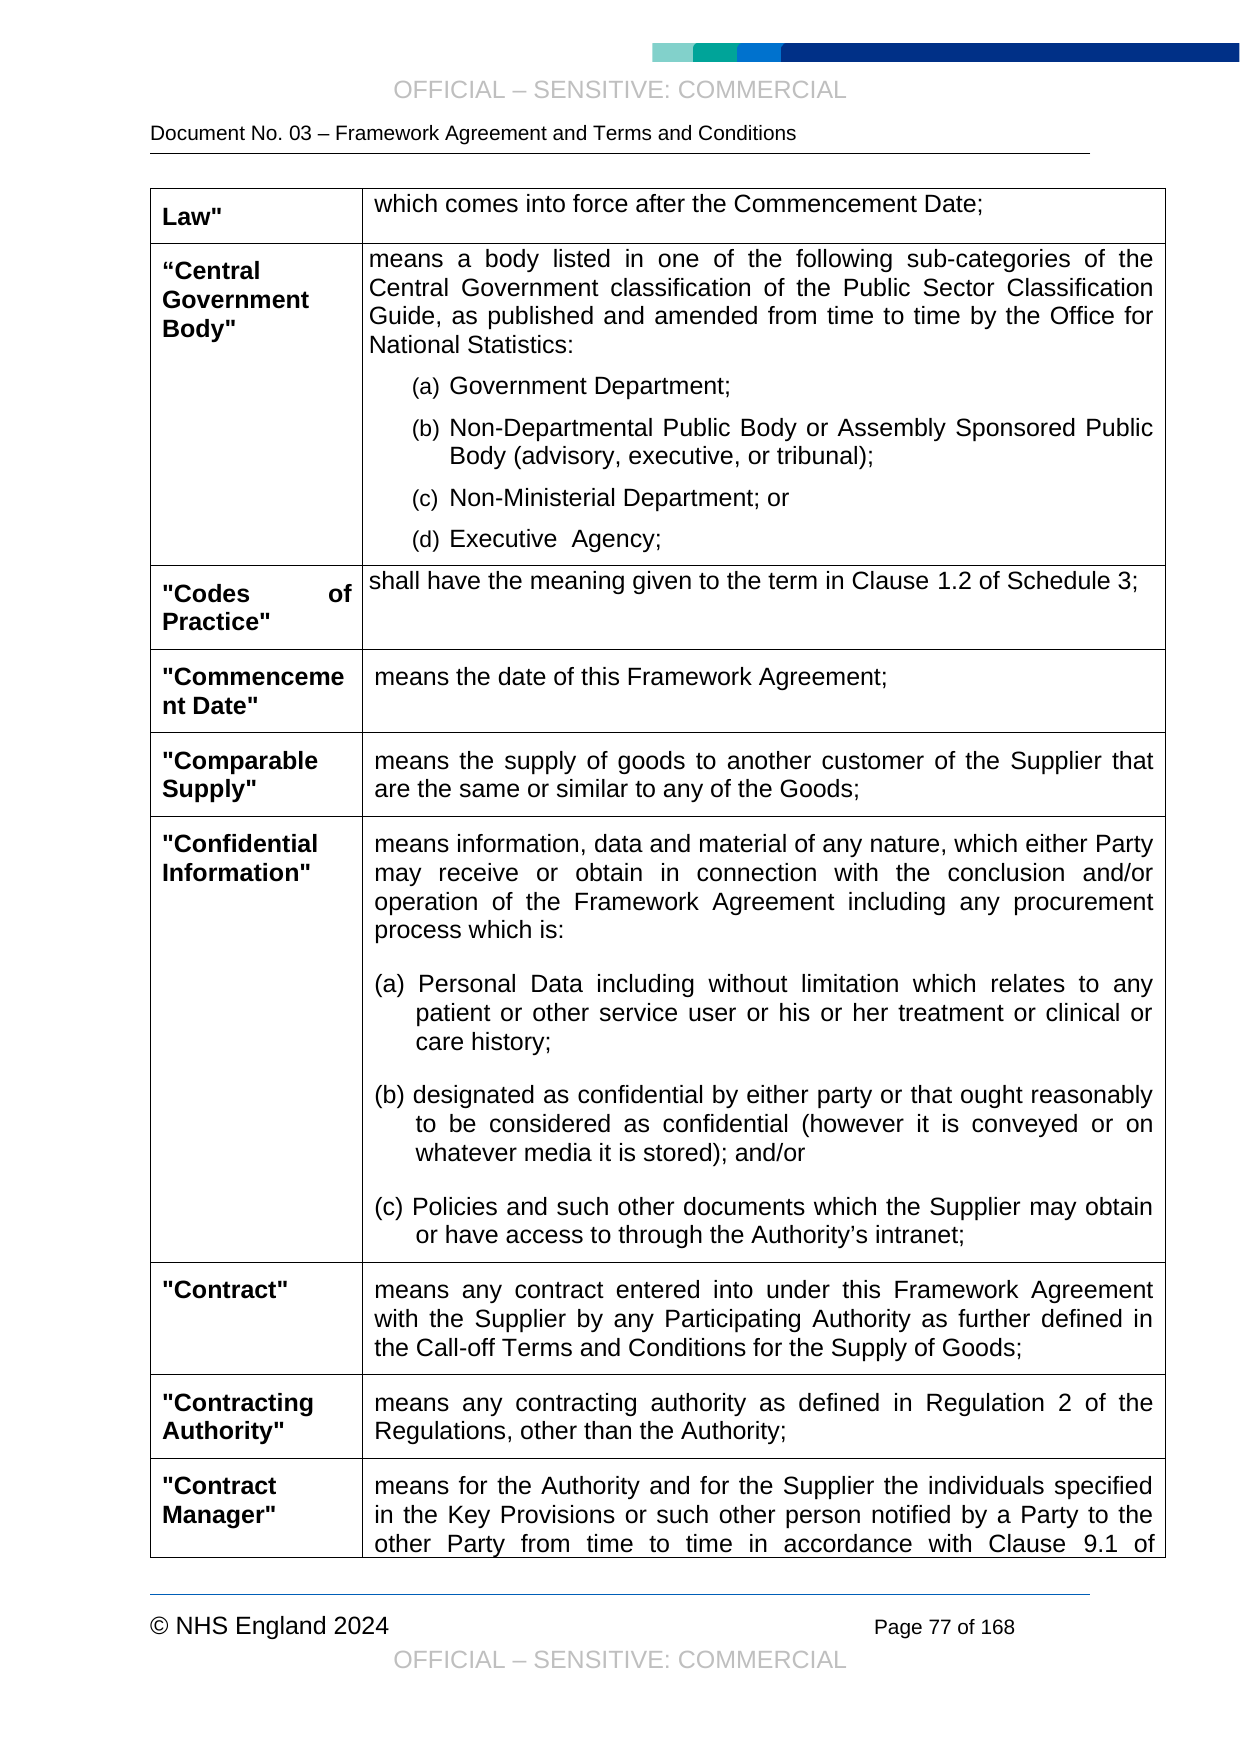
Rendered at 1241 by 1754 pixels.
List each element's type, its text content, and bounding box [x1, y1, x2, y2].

table_cell "Contracting Authority" [151, 1375, 362, 1457]
table_cell “Central Government Body" [151, 244, 362, 565]
table_cell means the supply of goods to another customer of the Supplier that are the same or similar to any of the Goods; [363, 733, 1165, 816]
table_cell shall have the meaning given to the term in Clause 1.2 of Schedule 3; [363, 566, 1165, 648]
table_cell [363, 1459, 1165, 1557]
table_cell means any contract entered into under this Framework Agreement with the Supplier by any Participating Authority as further defined in the Call-off Terms and Conditions for the Supply of Goods; [363, 1263, 1165, 1374]
table_cell means a body listed in one of the following sub-categories of the Central Government classification of the Public Sector Classification Guide, as published and amended from time to time by the Office for National Statistics: Government Department; Non-Departmental Public Body or Assembly Sponsored Public Body (advisory, executive, or tribunal); Non-Ministerial Department; or Executive Agency; [363, 244, 1165, 565]
table_cell "Change in Law" [151, 189, 362, 243]
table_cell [363, 189, 1165, 243]
table_cell "Contract Manager" [151, 1459, 362, 1557]
table_cell "Comparable Supply" [151, 733, 362, 816]
table_cell "Contract" [151, 1263, 362, 1374]
table_cell means the date of this Framework Agreement; [363, 650, 1165, 732]
table_cell "Commencement Date" [151, 650, 362, 732]
table_cell "Codes of Practice" [151, 566, 362, 648]
table_cell means any contracting authority as defined in Regulation 2 of the Regulations, other than the Authority; [363, 1375, 1165, 1457]
table_cell means information, data and material of any nature, which either Party may receive or obtain in connection with the conclusion and/or operation of the Framework Agreement including any procurement process which is: (a) Personal Data including without limitation which relates to any patient or other service user or his or her treatment or clinical or care history; (b) designated as confidential by either party or that ought reasonably to be considered as confidential (however it is conveyed or on whatever media it is stored); and/or (c) Policies and such other documents which the Supplier may obtain or have access to through the Authority’s intranet; [363, 817, 1165, 1262]
table_cell "Confidential Information" [151, 817, 362, 1262]
